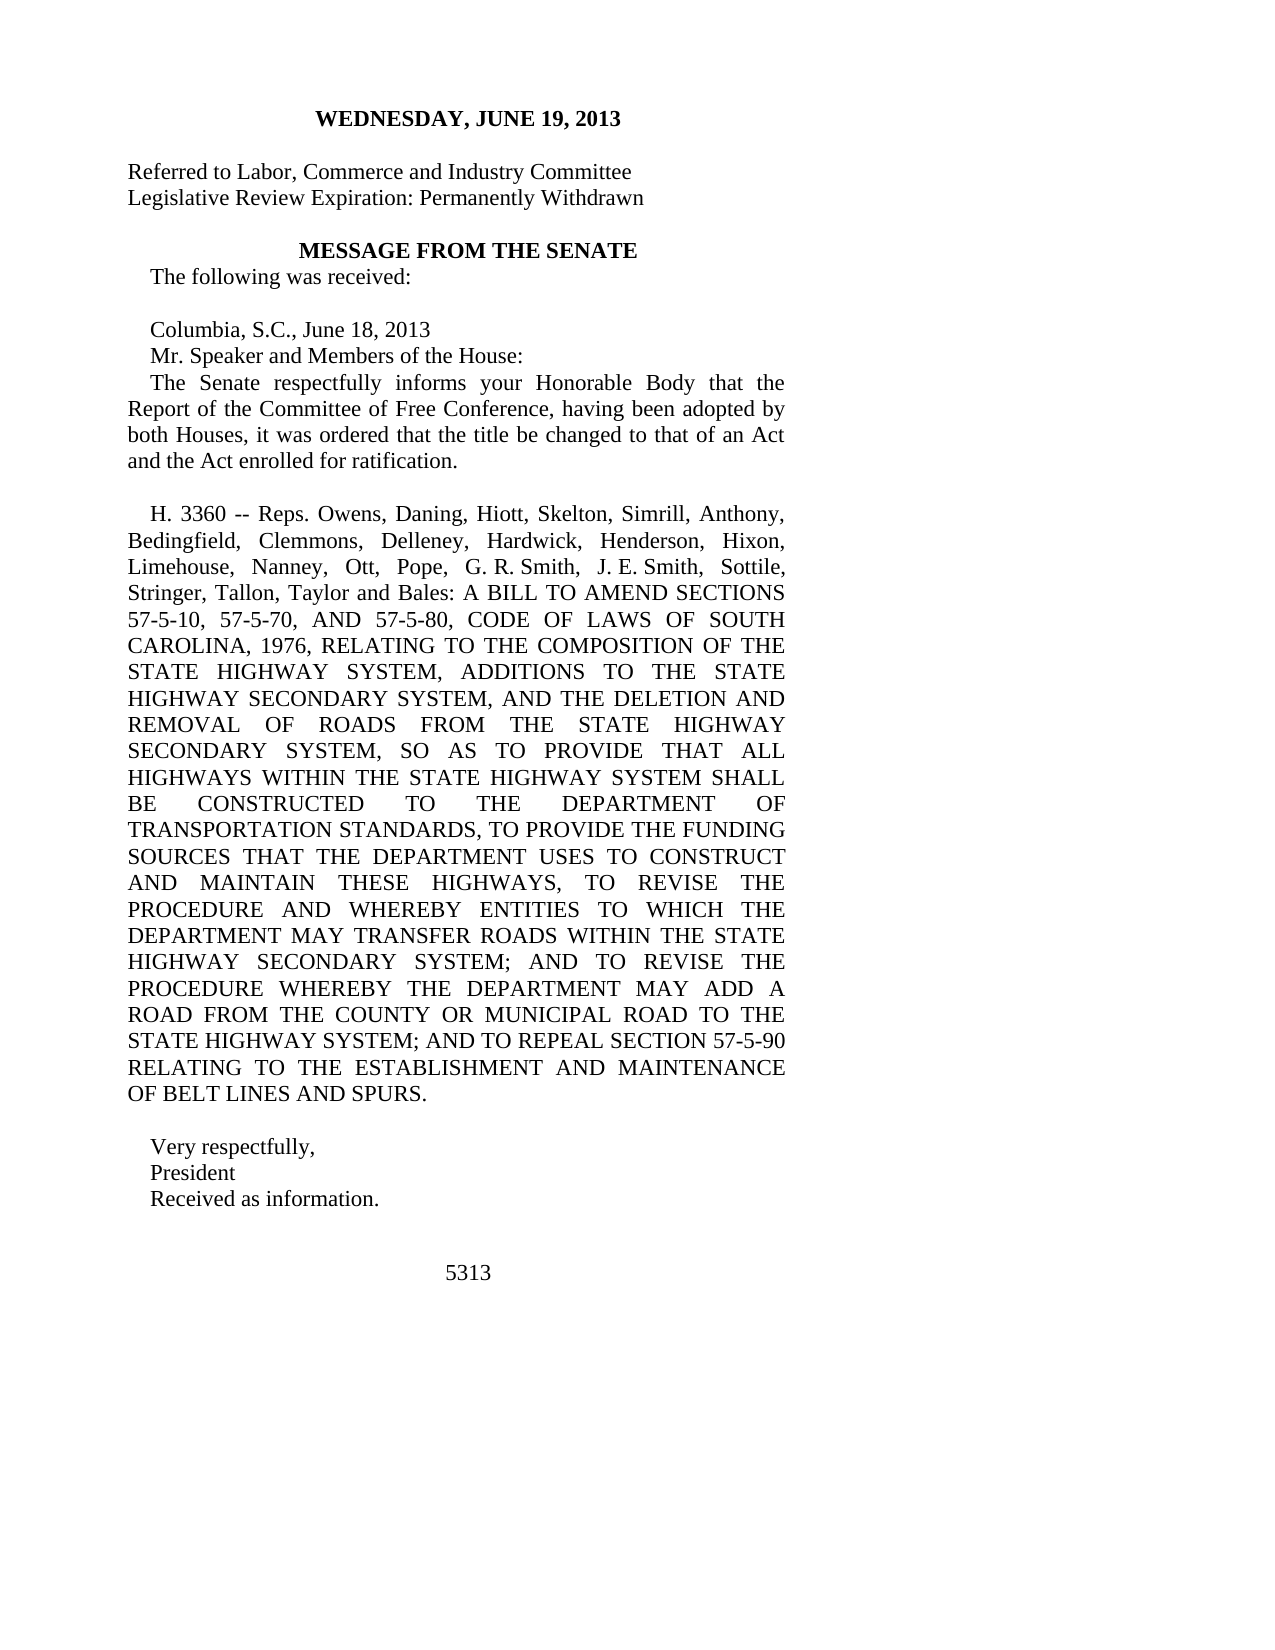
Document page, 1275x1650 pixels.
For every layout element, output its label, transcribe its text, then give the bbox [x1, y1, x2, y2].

text Very respectfully, [127, 1133, 786, 1159]
text Legislative Review Expiration: Permanently Withdrawn [127, 184, 786, 210]
text The following was received: [127, 263, 786, 289]
text Referred to Labor, Commerce and Industry Committee [127, 158, 786, 184]
text MESSAGE FROM THE SENATE [127, 237, 786, 263]
text H. 3360 -- Reps. Owens, Daning, Hiott, Skelton, Simrill, Anthony, Bedingfield, Clemmons, Delleney, Hardwick, Henderson, Hixon, Limehouse, Nanney, Ott, Pope, G. R. Smith, J. E. Smith, Sottile, Stringer, Tallon, Taylor and Bales: A BILL TO AMEND SECTIONS 57-5-10, 57-5-70, AND 57-5-80, CODE OF LAWS OF SOUTH CAROLINA, 1976, RELATING TO THE COMPOSITION OF THE STATE HIGHWAY SYSTEM, ADDITIONS TO THE STATE HIGHWAY SECONDARY SYSTEM, AND THE DELETION AND REMOVAL OF ROADS FROM THE STATE HIGHWAY SECONDARY SYSTEM, SO AS TO PROVIDE THAT ALL HIGHWAYS WITHIN THE STATE HIGHWAY SYSTEM SHALL BE CONSTRUCTED TO THE DEPARTMENT OF TRANSPORTATION STANDARDS, TO PROVIDE THE FUNDING SOURCES THAT THE DEPARTMENT USES TO CONSTRUCT AND MAINTAIN THESE HIGHWAYS, TO REVISE THE PROCEDURE AND WHEREBY ENTITIES TO WHICH THE DEPARTMENT MAY TRANSFER ROADS WITHIN THE STATE HIGHWAY SECONDARY SYSTEM; AND TO REVISE THE PROCEDURE WHEREBY THE DEPARTMENT MAY ADD A ROAD FROM THE COUNTY OR MUNICIPAL ROAD TO THE STATE HIGHWAY SYSTEM; AND TO REPEAL SECTION 57-5-90 RELATING TO THE ESTABLISHMENT AND MAINTENANCE OF BELT LINES AND SPURS. [127, 500, 786, 1106]
text Received as information. [127, 1186, 786, 1212]
text Columbia, S.C., June 18, 2013 [127, 316, 786, 342]
text Mr. Speaker and Members of the House: [127, 342, 786, 368]
text President [127, 1159, 786, 1186]
text The Senate respectfully informs your Honorable Body that the Report of the Committee of Free Conference, having been adopted by both Houses, it was ordered that the title be changed to that of an Act and the Act enrolled for ratification. [127, 368, 786, 474]
